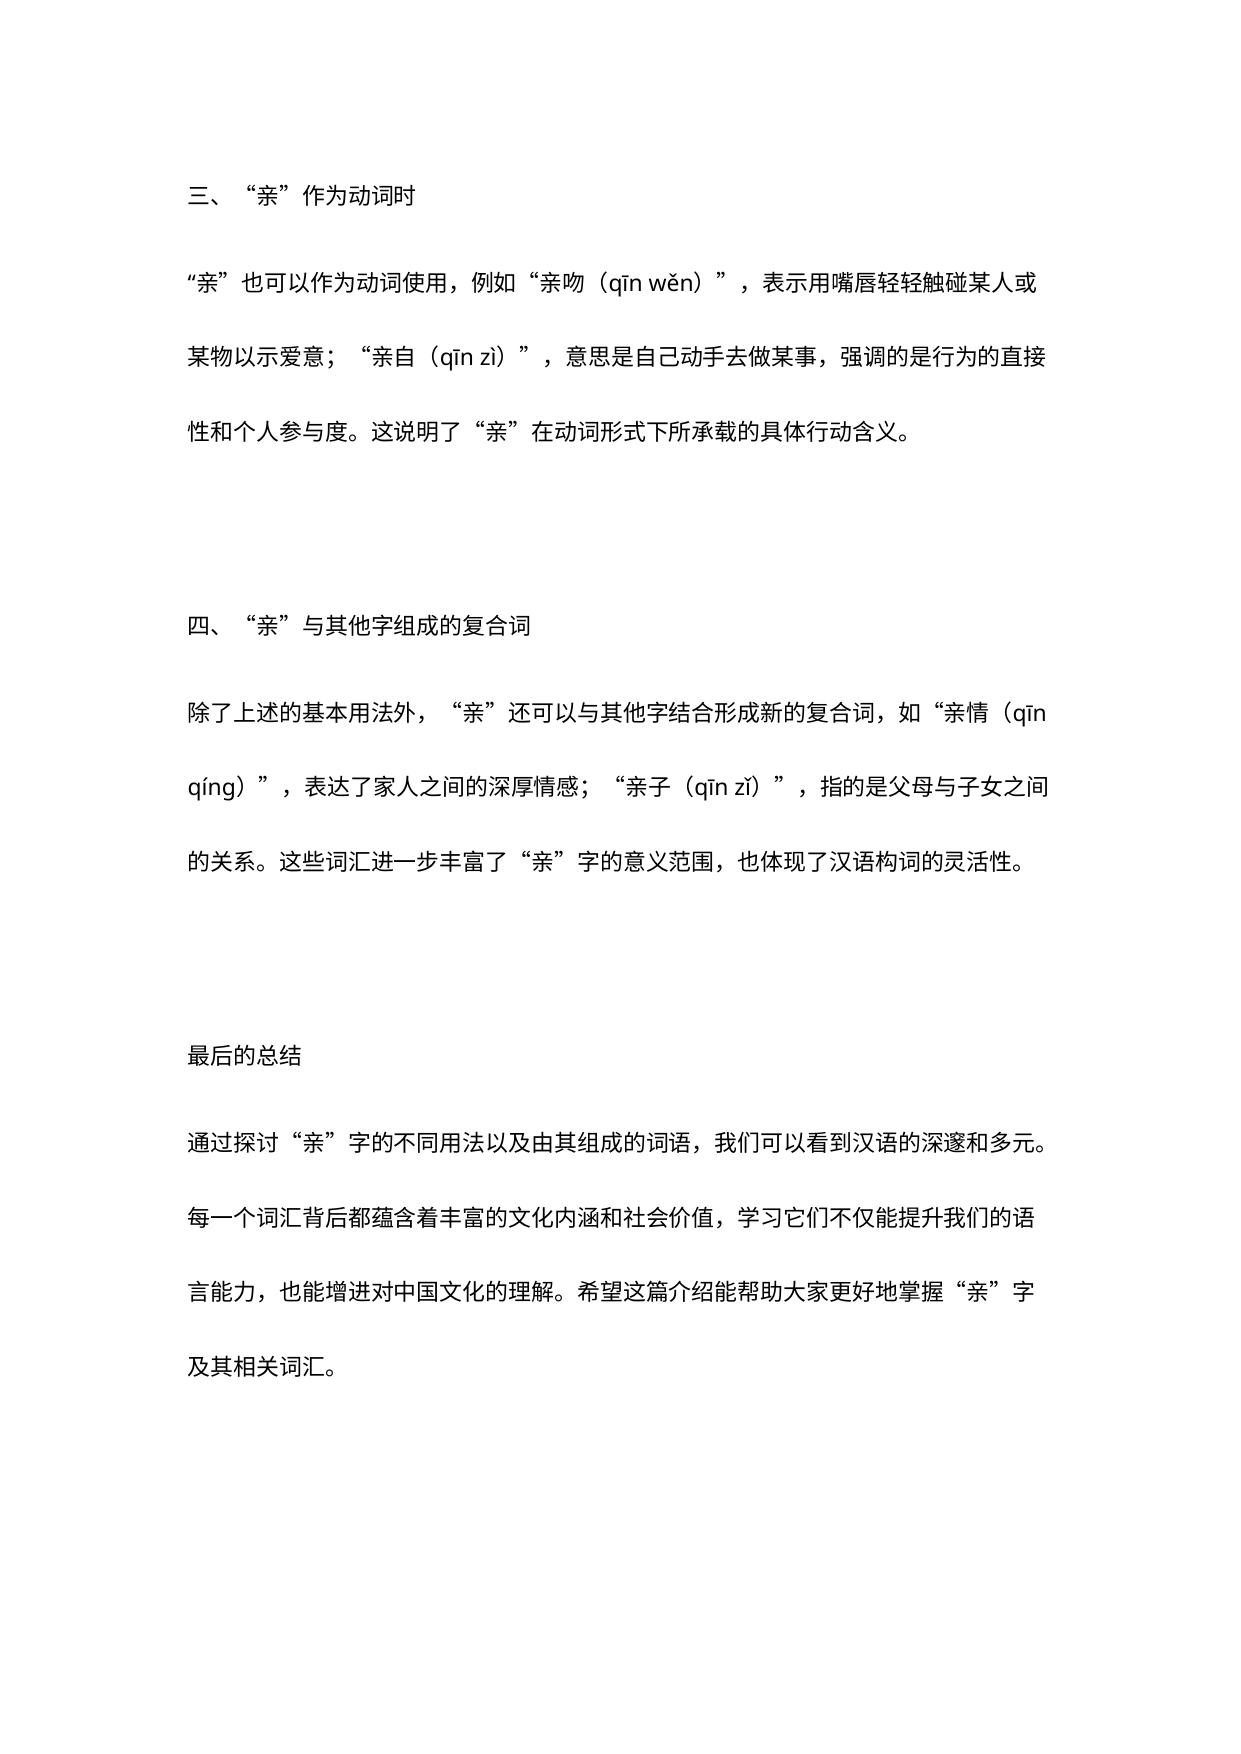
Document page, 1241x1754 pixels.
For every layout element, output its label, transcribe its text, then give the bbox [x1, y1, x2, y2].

text 最后的总结 [187, 1022, 1053, 1087]
text 通过探讨“亲”字的不同用法以及由其组成的词语，我们可以看到汉语的深邃和多元。每一个词汇背后都蕴含着丰富的文化内涵和社会价值，学习它们不仅能提升我们的语言能力，也能增进对中国文化的理解。希望这篇介绍能帮助大家更好地掌握“亲”字及其相关词汇。 [187, 1109, 1053, 1398]
text 四、“亲”与其他字组成的复合词 [187, 592, 1053, 657]
text 除了上述的基本用法外，“亲”还可以与其他字结合形成新的复合词，如“亲情（qīn qíng）”，表达了家人之间的深厚情感；“亲子（qīn zǐ）”，指的是父母与子女之间的关系。这些词汇进一步丰富了“亲”字的意义范围，也体现了汉语构词的灵活性。 [187, 679, 1053, 893]
text “亲”也可以作为动词使用，例如“亲吻（qīn wěn）”，表示用嘴唇轻轻触碰某人或某物以示爱意；“亲自（qīn zì）”，意思是自己动手去做某事，强调的是行为的直接性和个人参与度。这说明了“亲”在动词形式下所承载的具体行动含义。 [187, 248, 1053, 463]
text 三、“亲”作为动词时 [187, 162, 1053, 227]
